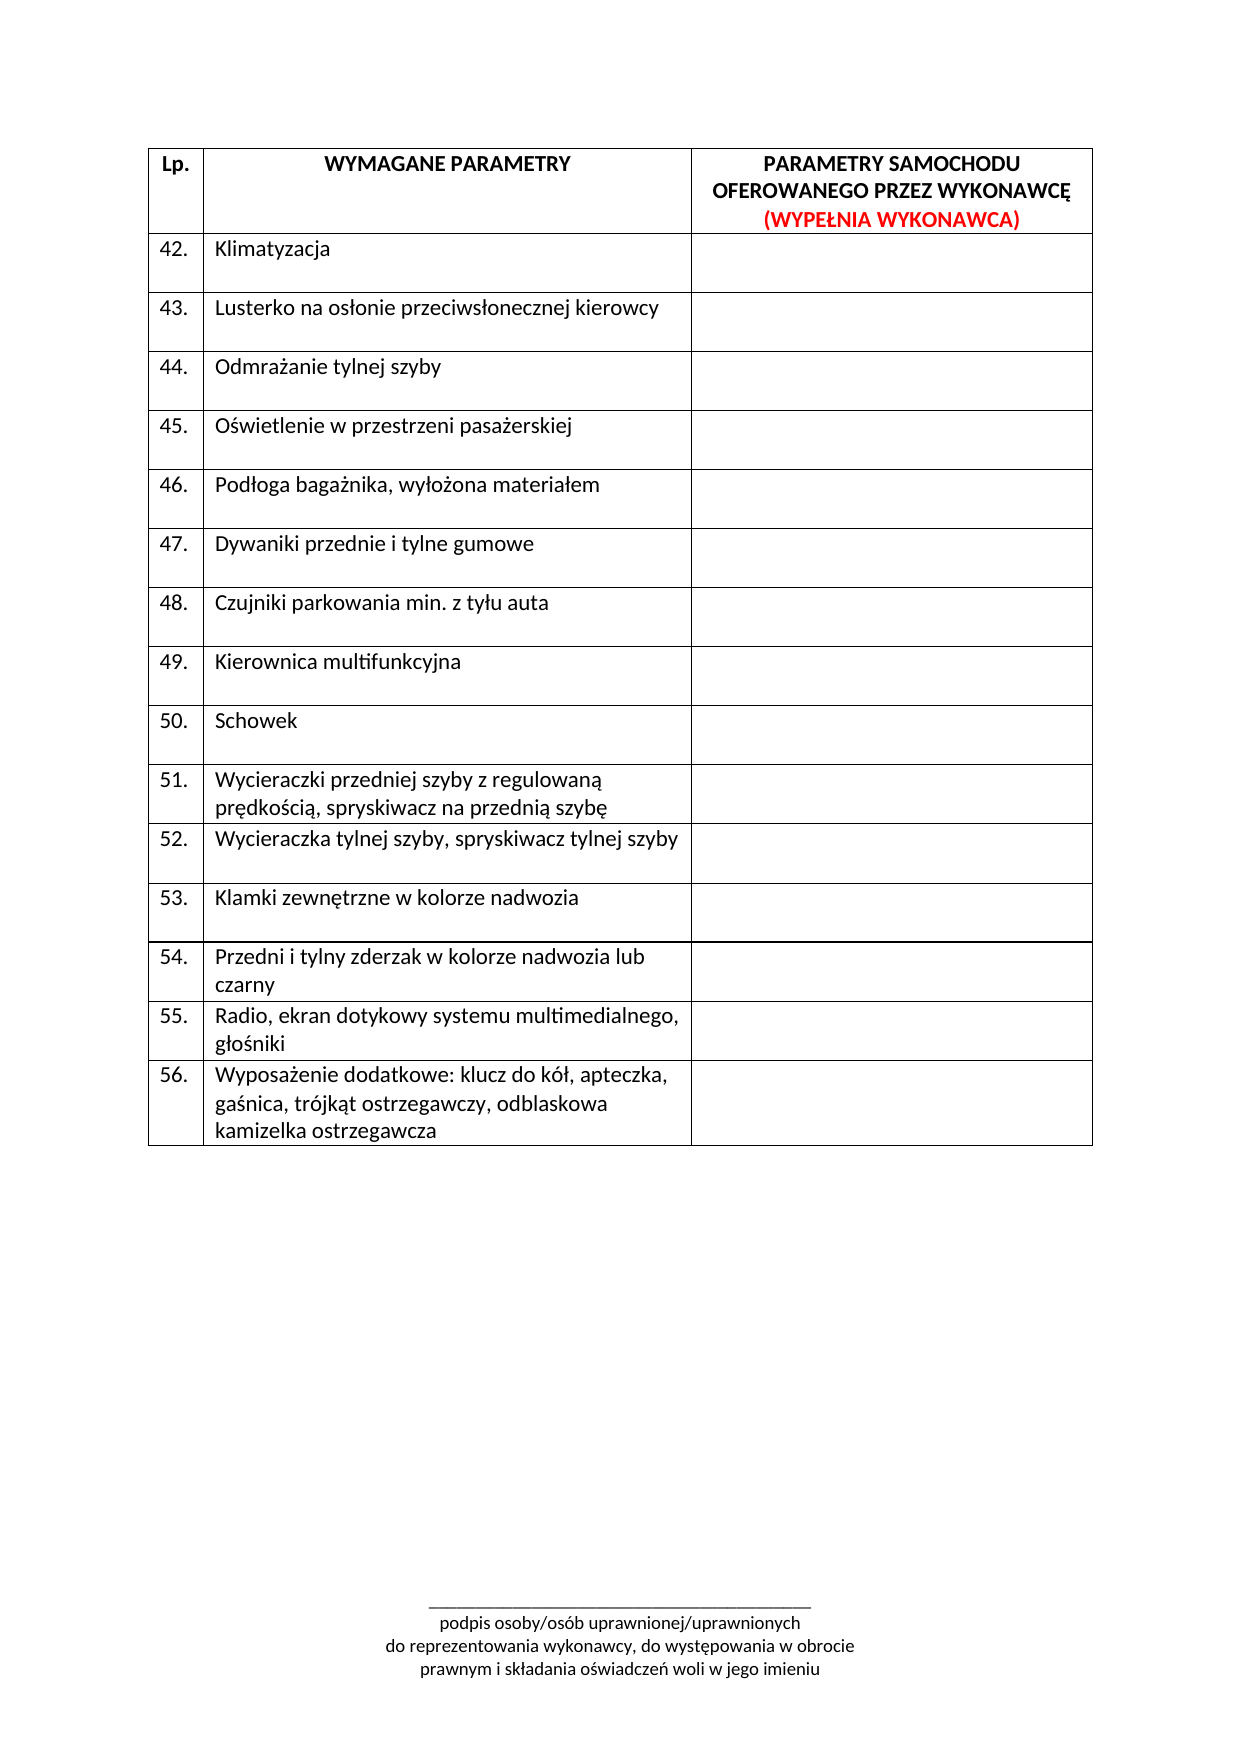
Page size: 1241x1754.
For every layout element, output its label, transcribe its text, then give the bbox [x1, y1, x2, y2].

table_cell [692, 529, 1092, 587]
table_cell [692, 1061, 1092, 1145]
table_cell Lusterko na osłonie przeciwsłonecznej kierowcy [204, 293, 691, 351]
table_cell [692, 824, 1092, 882]
table_cell Odmrażanie tylnej szyby [204, 352, 691, 410]
table_header PARAMETRY SAMOCHODU OFEROWANEGO PRZEZ WYKONAWCĘ (WYPEŁNIA WYKONAWCA) [692, 149, 1092, 233]
table_cell Radio, ekran dotykowy systemu multimedialnego, głośniki [204, 1002, 691, 1059]
table_cell [692, 470, 1092, 528]
table_cell [149, 470, 203, 528]
table_cell [149, 1002, 203, 1059]
table_cell [149, 706, 203, 764]
table_cell Wycieraczki przedniej szyby z regulowaną prędkością, spryskiwacz na przednią szybę [204, 765, 691, 823]
table_cell Oświetlenie w przestrzeni pasażerskiej [204, 411, 691, 469]
table_cell [149, 411, 203, 469]
table_cell [149, 647, 203, 705]
table_cell [149, 588, 203, 646]
table_cell [692, 765, 1092, 823]
table_cell [149, 884, 203, 941]
table_cell Wyposażenie dodatkowe: klucz do kół, apteczka, gaśnica, trójkąt ostrzegawczy, odblaskowa kamizelka ostrzegawcza [204, 1061, 691, 1145]
table_cell Schowek [204, 706, 691, 764]
table_cell [692, 234, 1092, 292]
table_cell [149, 824, 203, 882]
table_cell [692, 411, 1092, 469]
table_cell [692, 647, 1092, 705]
table_cell Czujniki parkowania min. z tyłu auta [204, 588, 691, 646]
table_cell [692, 352, 1092, 410]
table_cell [149, 293, 203, 351]
table_cell [149, 234, 203, 292]
table_cell [692, 884, 1092, 941]
table_cell [149, 1061, 203, 1145]
table_cell [149, 529, 203, 587]
table_cell [149, 352, 203, 410]
table_cell [692, 1002, 1092, 1059]
table_cell Klimatyzacja [204, 234, 691, 292]
table_cell [692, 293, 1092, 351]
table_cell [692, 943, 1092, 1001]
table_cell Przedni i tylny zderzak w kolorze nadwozia lub czarny [204, 943, 691, 1001]
table_cell Dywaniki przednie i tylne gumowe [204, 529, 691, 587]
table_cell [149, 765, 203, 823]
table_cell Wycieraczka tylnej szyby, spryskiwacz tylnej szyby [204, 824, 691, 882]
table_cell [149, 943, 203, 1001]
table_cell Kierownica multifunkcyjna [204, 647, 691, 705]
table_cell [692, 588, 1092, 646]
table_cell Podłoga bagażnika, wyłożona materiałem [204, 470, 691, 528]
table_header WYMAGANE PARAMETRY [204, 149, 691, 233]
table_cell [692, 706, 1092, 764]
table_cell Klamki zewnętrzne w kolorze nadwozia [204, 884, 691, 941]
table_header Lp. [149, 149, 203, 233]
